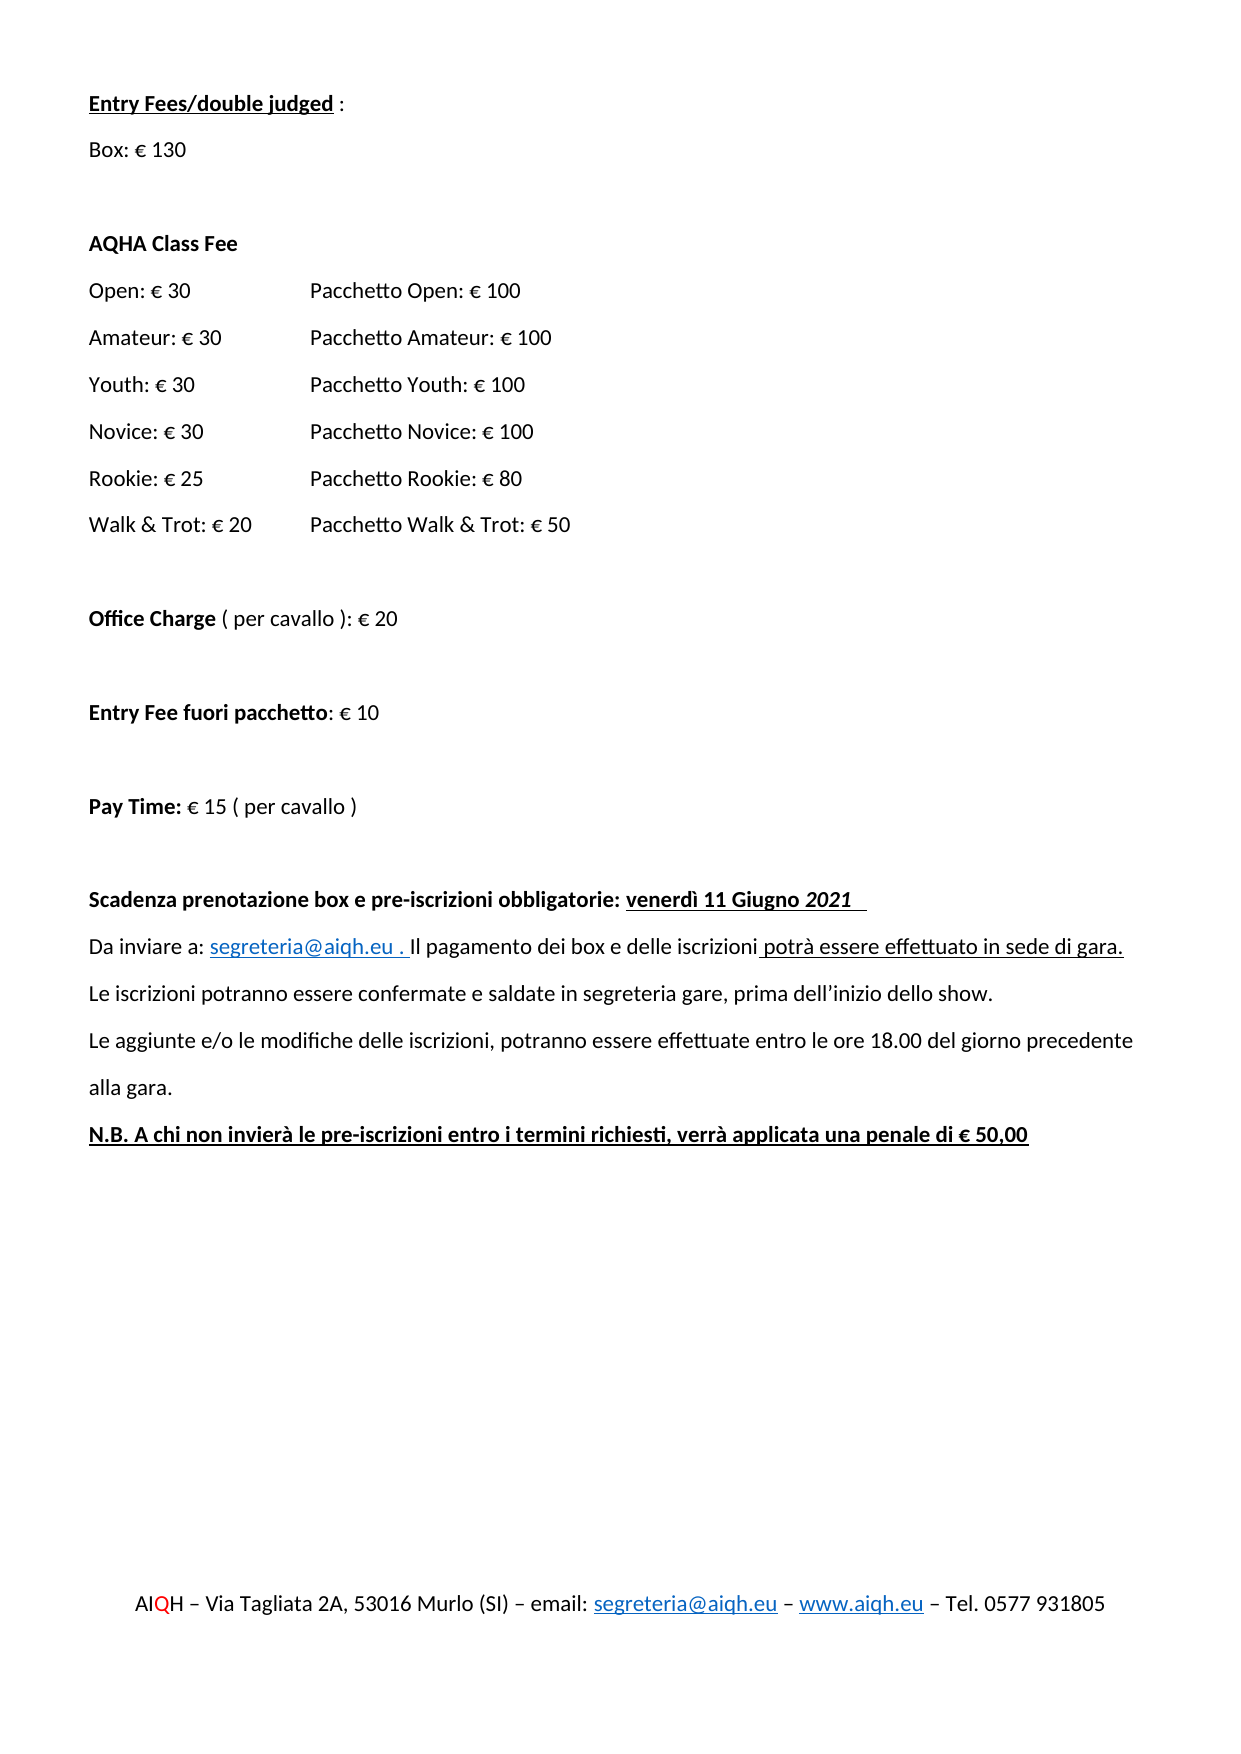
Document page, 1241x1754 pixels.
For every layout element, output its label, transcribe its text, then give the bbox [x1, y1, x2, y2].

text Youth: € 30 Pacchetto Youth: € 100 [89, 370, 1152, 398]
text Entry Fee fuori pacchetto: € 10 [89, 698, 1152, 726]
text Da inviare a: segreteria@aiqh.eu . Il pagamento dei box e delle iscrizioni potrà essere effettuato in sede di gara. [89, 932, 1152, 960]
text Pay Time: € 15 ( per cavallo ) [89, 792, 1152, 820]
text N.B. A chi non invierà le pre-iscrizioni entro i termini richiesti, verrà applicata una penale di € 50,00 [89, 1120, 1152, 1148]
text Box: € 130 [89, 136, 1152, 163]
text Le aggiunte e/o le modifiche delle iscrizioni, potranno essere effettuate entro le ore 18.00 del giorno precedente [89, 1026, 1152, 1054]
text AQHA Class Fee [89, 229, 1152, 257]
text Rookie: € 25 Pacchetto Rookie: € 80 [89, 464, 1152, 492]
text Novice: € 30 Pacchetto Novice: € 100 [89, 417, 1152, 445]
text Walk & Trot: € 20 Pacchetto Walk & Trot: € 50 [89, 511, 1152, 538]
text AIQH – Via Tagliata 2A, 53016 Murlo (SI) – email: segreteria@aiqh.eu – www.aiqh.eu – Tel. 0577 931805 [89, 1589, 1152, 1617]
text Open: € 30 Pacchetto Open: € 100 [89, 276, 1152, 304]
text Entry Fees/double judged : [89, 89, 1152, 117]
text Amateur: € 30 Pacchetto Amateur: € 100 [89, 323, 1152, 351]
text alla gara. [89, 1073, 1152, 1101]
text Office Charge ( per cavallo ): € 20 [89, 604, 1152, 632]
text Le iscrizioni potranno essere confermate e saldate in segreteria gare, prima dell’inizio dello show. [89, 979, 1152, 1007]
text Scadenza prenotazione box e pre-iscrizioni obbligatorie: venerdì 11 Giugno 2021 [89, 886, 1152, 913]
